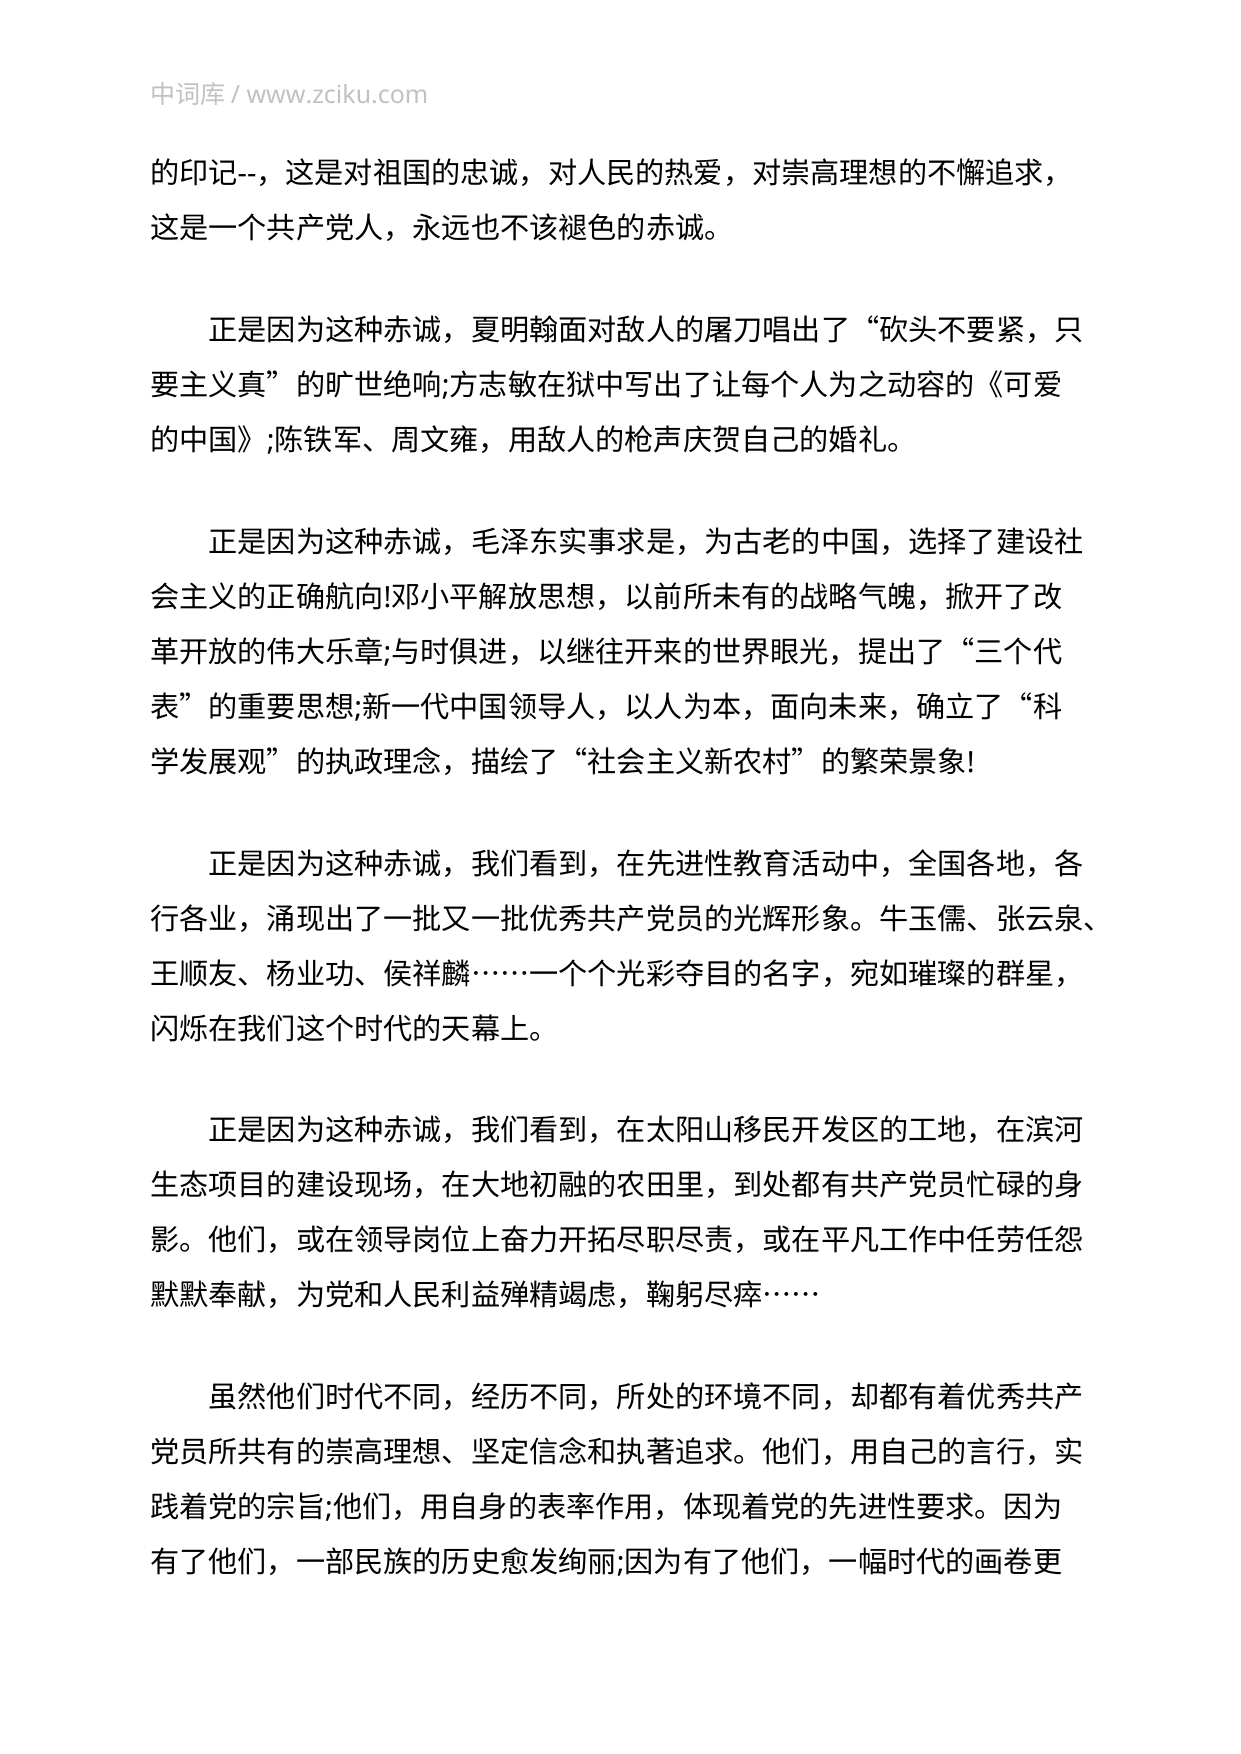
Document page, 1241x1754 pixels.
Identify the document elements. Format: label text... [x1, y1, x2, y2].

text 正是因为这种赤诚，夏明翰面对敌人的屠刀唱出了“砍头不要紧，只要主义真”的旷世绝响;方志敏在狱中写出了让每个人为之动容的《可爱的中国》;陈铁军、周文雍，用敌人的枪声庆贺自己的婚礼。 [150, 307, 1090, 459]
text 正是因为这种赤诚，我们看到，在太阳山移民开发区的工地，在滨河生态项目的建设现场，在大地初融的农田里，到处都有共产党员忙碌的身影。他们，或在领导岗位上奋力开拓尽职尽责，或在平凡工作中任劳任怨默默奉献，为党和人民利益殚精竭虑，鞠躬尽瘁…… [150, 1107, 1090, 1314]
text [150, 150, 1090, 247]
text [150, 1373, 1090, 1581]
text 正是因为这种赤诚，毛泽东实事求是，为古老的中国，选择了建设社会主义的正确航向!邓小平解放思想，以前所未有的战略气魄，掀开了改革开放的伟大乐章;与时俱进，以继往开来的世界眼光，提出了“三个代表”的重要思想;新一代中国领导人，以人为本，面向未来，确立了“科学发展观”的执政理念，描绘了“社会主义新农村”的繁荣景象! [150, 519, 1090, 781]
text 正是因为这种赤诚，我们看到，在先进性教育活动中，全国各地，各行各业，涌现出了一批又一批优秀共产党员的光辉形象。牛玉儒、张云泉、王顺友、杨业功、侯祥麟……一个个光彩夺目的名字，宛如璀璨的群星，闪烁在我们这个时代的天幕上。 [150, 841, 1090, 1047]
